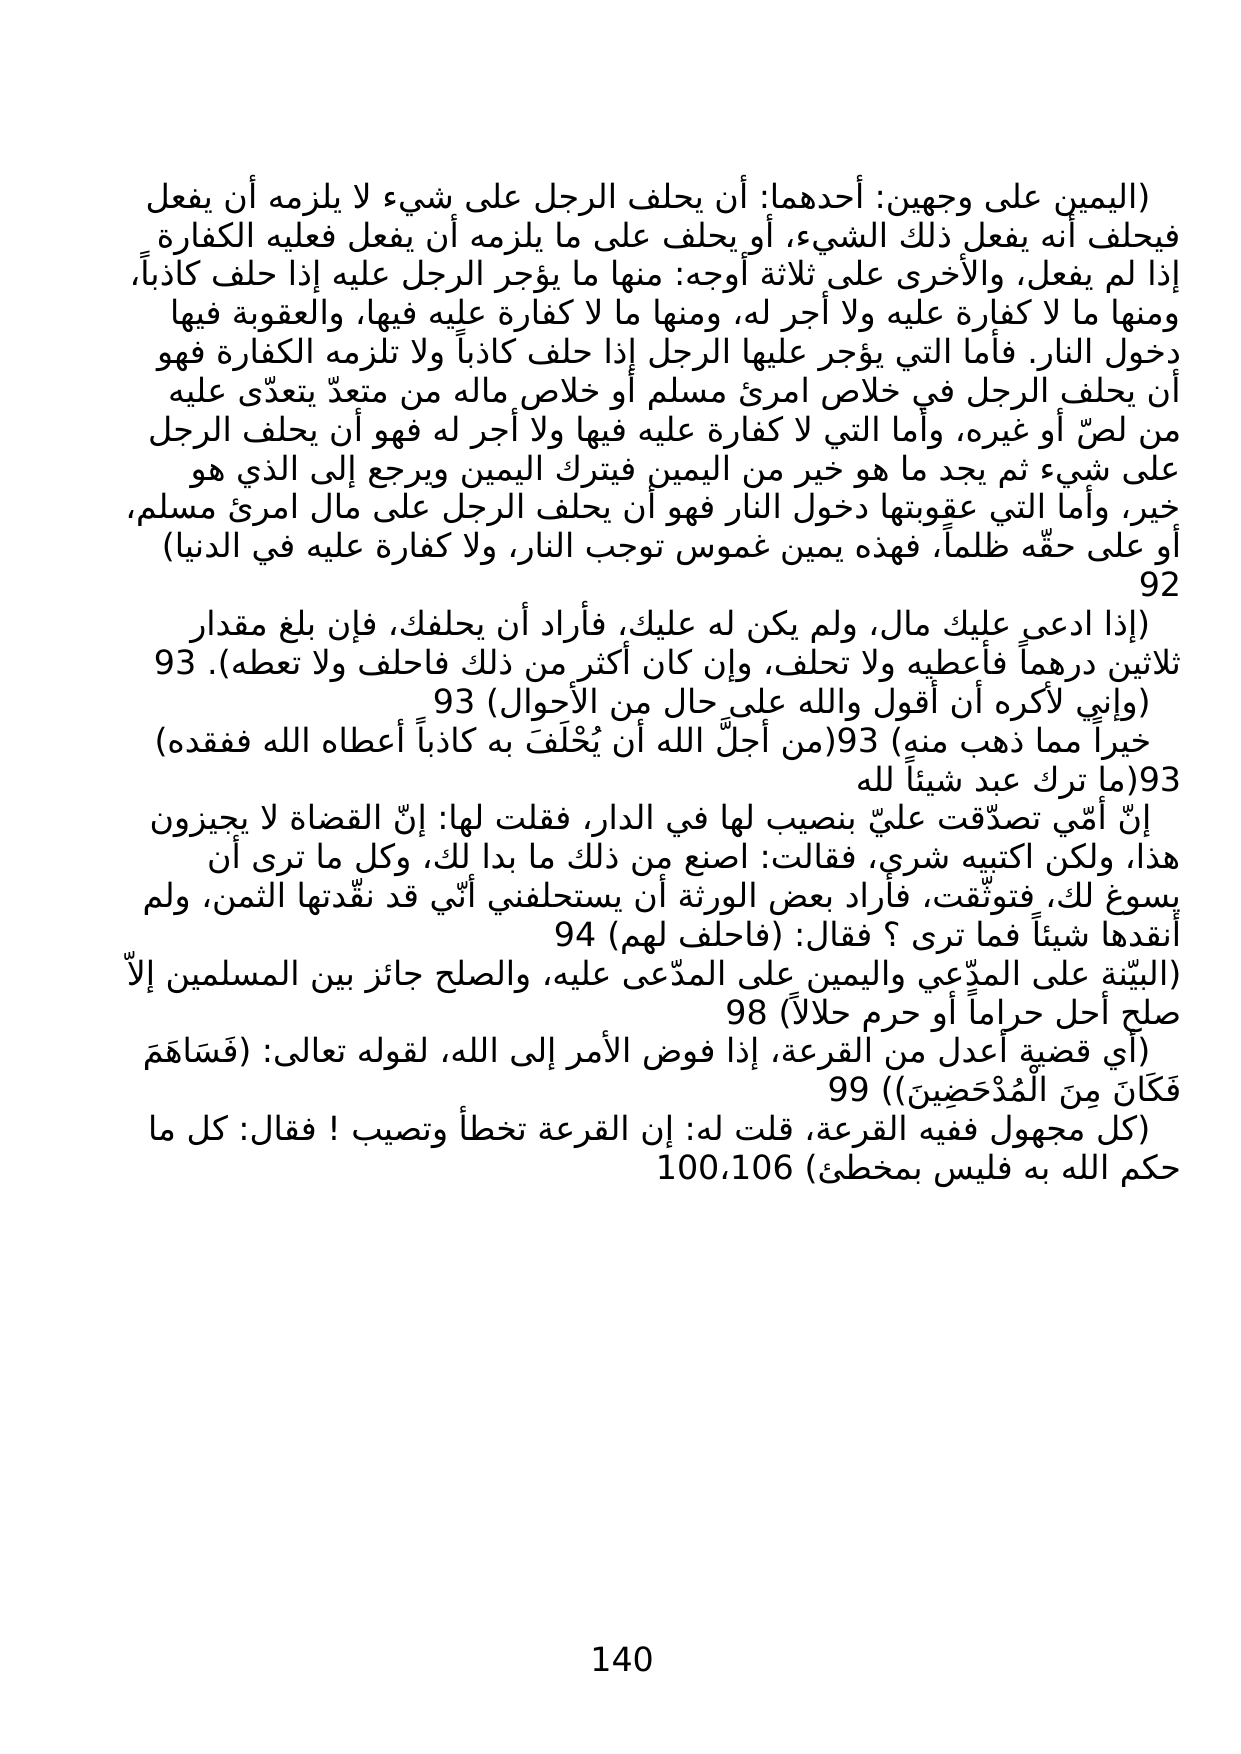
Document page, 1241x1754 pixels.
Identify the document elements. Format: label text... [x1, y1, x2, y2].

text (أي قضية أعدل من القرعة، إذا فوض الأمر إلى الله، لقوله تعالى: (فَسَاهَمَ فَكَانَ مِنَ الْمُدْحَضِينَ)) 99 [122, 1032, 1181, 1110]
text (اليمين على وجهين: أحدهما: أن يحلف الرجل على شيء لا يلزمه أن يفعل فيحلف أنه يفعل ذلك الشيء، أو يحلف على ما يلزمه أن يفعل فعليه الكفارة إذا لم يفعل، والأخرى على ثلاثة أوجه: منها ما يؤجر الرجل عليه إذا حلف كاذباً، ومنها ما لا كفارة عليه ولا أجر له، ومنها ما لا كفارة عليه فيها، والعقوبة فيها دخول النار. فأما التي يؤجر عليها الرجل إذا حلف كاذباً ولا تلزمه الكفارة فهو أن يحلف الرجل في خلاص امرئ مسلم أو خلاص ماله من متعدّ يتعدّى عليه من لصّ أو غيره، وأما التي لا كفارة عليه فيها ولا أجر له فهو أن يحلف الرجل على شيء ثم يجد ما هو خير من اليمين فيترك اليمين ويرجع إلى الذي هو خير، وأما التي عقوبتها دخول النار فهو أن يحلف الرجل على مال امرئ مسلم، أو على حقّه ظلماً، فهذه يمين غموس توجب النار، ولا كفارة عليه في الدنيا) 92 [122, 177, 1181, 604]
text (وإني لأكره أن أقول والله على حال من الأحوال) 93 [122, 682, 1181, 721]
text إنّ أمّي تصدّقت عليّ بنصيب لها في الدار، فقلت لها: إنّ القضاة لا يجيزون هذا، ولكن اكتبيه شرى، فقالت: اصنع من ذلك ما بدا لك، وكل ما ترى أن يسوغ لك، فتوثّقت، فأراد بعض الورثة أن يستحلفني أنّي قد نقّدتها الثمن، ولم أنقدها شيئاً فما ترى ؟ فقال: (فاحلف لهم) 94 (البيّنة على المدّعي واليمين على المدّعى عليه، والصلح جائز بين المسلمين إلاّ صلح أحل حراماً أو حرم حلالاً) 98 [122, 799, 1181, 1032]
text (إذا ادعى عليك مال، ولم يكن له عليك، فأراد أن يحلفك، فإن بلغ مقدار ثلاثين درهماً فأعطيه ولا تحلف، وإن كان أكثر من ذلك فاحلف ولا تعطه). 93 [122, 604, 1181, 682]
text (كل مجهول ففيه القرعة، قلت له: إن القرعة تخطأ وتصيب ! فقال: كل ما حكم الله به فليس بمخطئ) 100،106 [122, 1110, 1181, 1187]
text خيراً مما ذهب منه) 93(من أجلَّ الله أن يُحْلَفَ به كاذباً أعطاه الله ففقده) 93(ما ترك عبد شيئاً لله [122, 721, 1181, 799]
